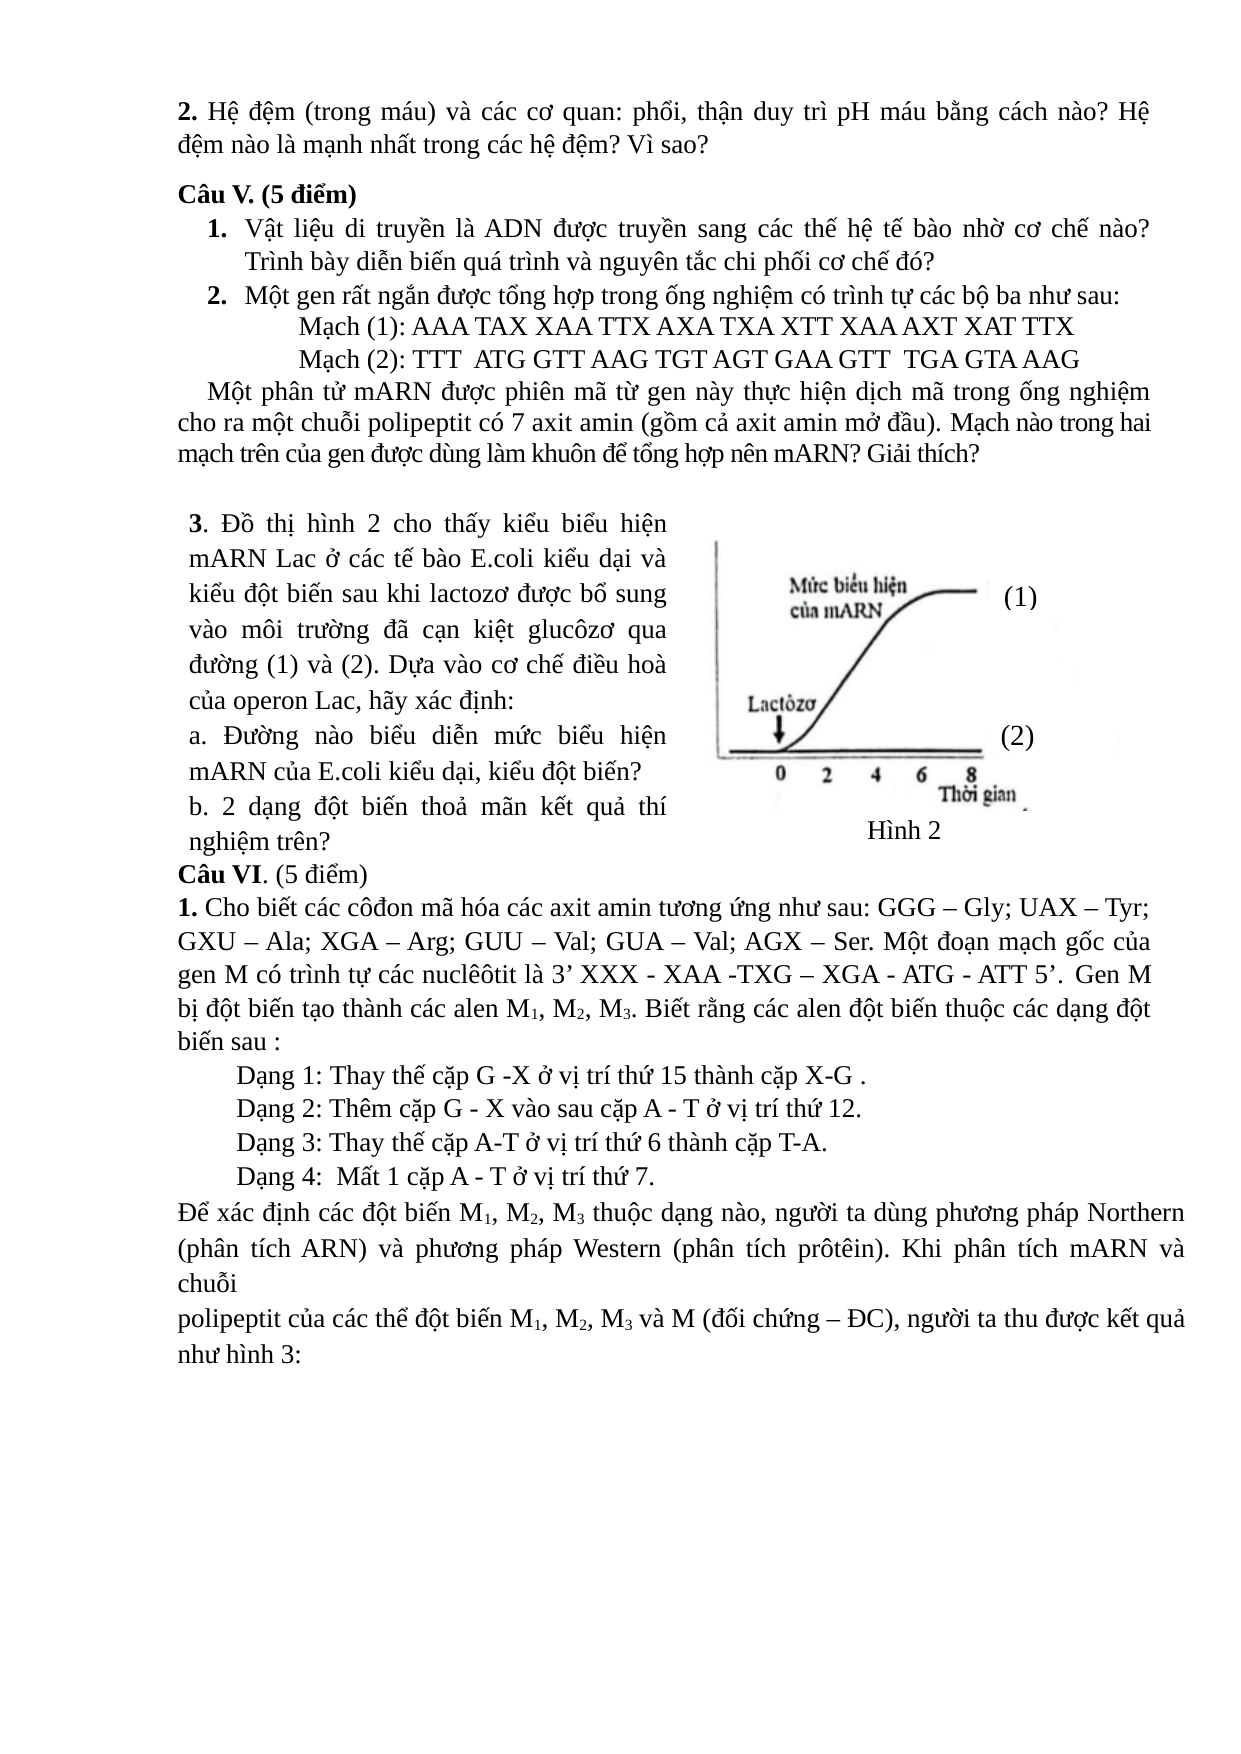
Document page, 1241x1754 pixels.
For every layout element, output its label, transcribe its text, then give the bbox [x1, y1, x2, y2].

text Dạng 4: Mất 1 cặp A - T ở vị trí thứ 7. [177, 1160, 1186, 1191]
text Dạng 1: Thay thế cặp G -X ở vị trí thứ 15 thành cặp X-G . [177, 1059, 1186, 1090]
text Câu V. (5 điểm) [177, 178, 1152, 209]
text 2. Hệ đệm (trong máu) và các cơ quan: phổi, thận duy trì pH máu bằng cách nào? Hệ đệm nào là mạnh nhất trong các hệ đệm? Vì sao? [177, 94, 1152, 159]
picture [701, 540, 1130, 811]
list Mạch (1): AAA TAX XAA TTX AXA TXA XTT XAA AXT XAT TTX [244, 310, 1152, 341]
list Mạch (2): TTT ATG GTT AAG TGT AGT GAA GTT TGA GTA AAG [244, 344, 1152, 375]
table_header Hình 2 [679, 504, 1129, 858]
list Vật liệu di truyền là ADN được truyền sang các thế hệ tế bào nhờ cơ chế nào? Trình bày diễn biến quá trình và nguyên tắc chi phối cơ chế đó? [207, 212, 1152, 277]
text 1. Cho biết các côđon mã hóa các axit amin tương ứng như sau: GGG – Gly; UAX – Tyr; GXU – Ala; XGA – Arg; GUU – Val; GUA – Val; AGX – Ser. Một đoạn mạch gốc của gen M có trình tự các nuclêôtit là 3’ XXX - XAA -TXG – XGA - ATG - ATT 5’. Gen M bị đột biến tạo thành các alen M1, M2, M3. Biết rằng các alen đột biến thuộc các dạng đột biến sau : [177, 891, 1152, 1057]
text Dạng 3: Thay thế cặp A-T ở vị trí thứ 6 thành cặp T-A. [177, 1126, 1186, 1157]
list Một gen rất ngắn được tổng hợp trong ống nghiệm có trình tự các bộ ba như sau: [207, 279, 1152, 310]
text Câu VI. (5 điểm) [177, 858, 1152, 889]
text Để xác định các đột biến M1, M2, M3 thuộc dạng nào, người ta dùng phương pháp Northern (phân tích ARN) và phương pháp Western (phân tích prôtêin). Khi phân tích mARN và chuỗi [177, 1193, 1186, 1299]
text Một phân tử mARN được phiên mã từ gen này thực hiện dịch mã trong ống nghiệm cho ra một chuỗi polipeptit có 7 axit amin (gồm cả axit amin mở đầu). Mạch nào trong hai mạch trên của gen được dùng làm khuôn để tổng hợp nên mARN? Giải thích? [177, 375, 1152, 468]
table_header 3. Đồ thị hình 2 cho thấy kiểu biểu hiện mARN Lac ở các tế bào E.coli kiểu dại và kiểu đột biến sau khi lactozơ được bổ sung vào môi trường đã cạn kiệt glucôzơ qua đường (1) và (2). Dựa vào cơ chế điều hoà của operon Lac, hãy xác định: a. Đường nào biểu diễn mức biểu hiện mARN của E.coli kiểu dại, kiểu đột biến? b. 2 dạng đột biến thoả mãn kết quả thí nghiệm trên? [177, 504, 679, 858]
text Dạng 2: Thêm cặp G - X vào sau cặp A - T ở vị trí thứ 12. [177, 1093, 1186, 1124]
text polipeptit của các thể đột biến M1, M2, M3 và M (đối chứng – ĐC), người ta thu được kết quả như hình 3: [177, 1299, 1186, 1370]
